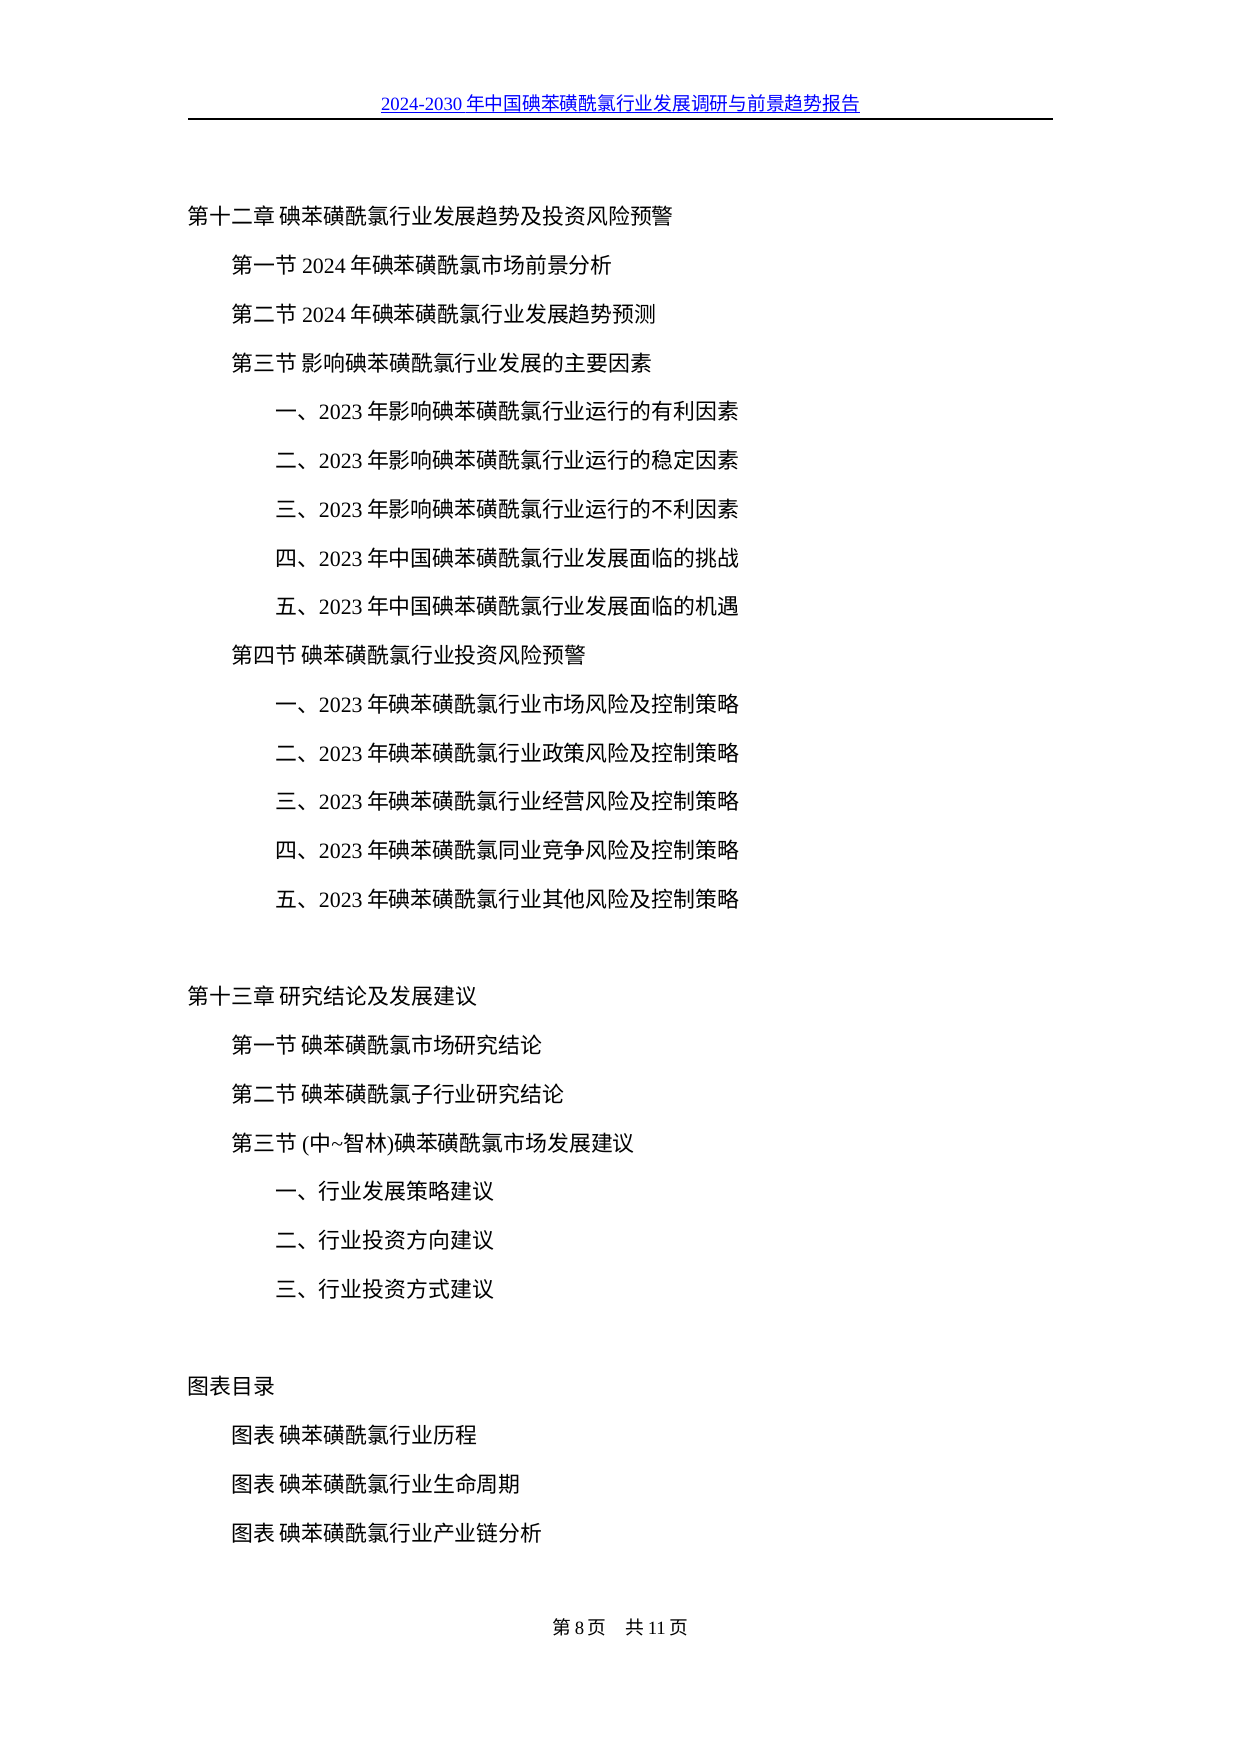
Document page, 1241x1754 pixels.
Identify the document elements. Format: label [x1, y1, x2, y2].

text [187, 150, 1053, 1548]
